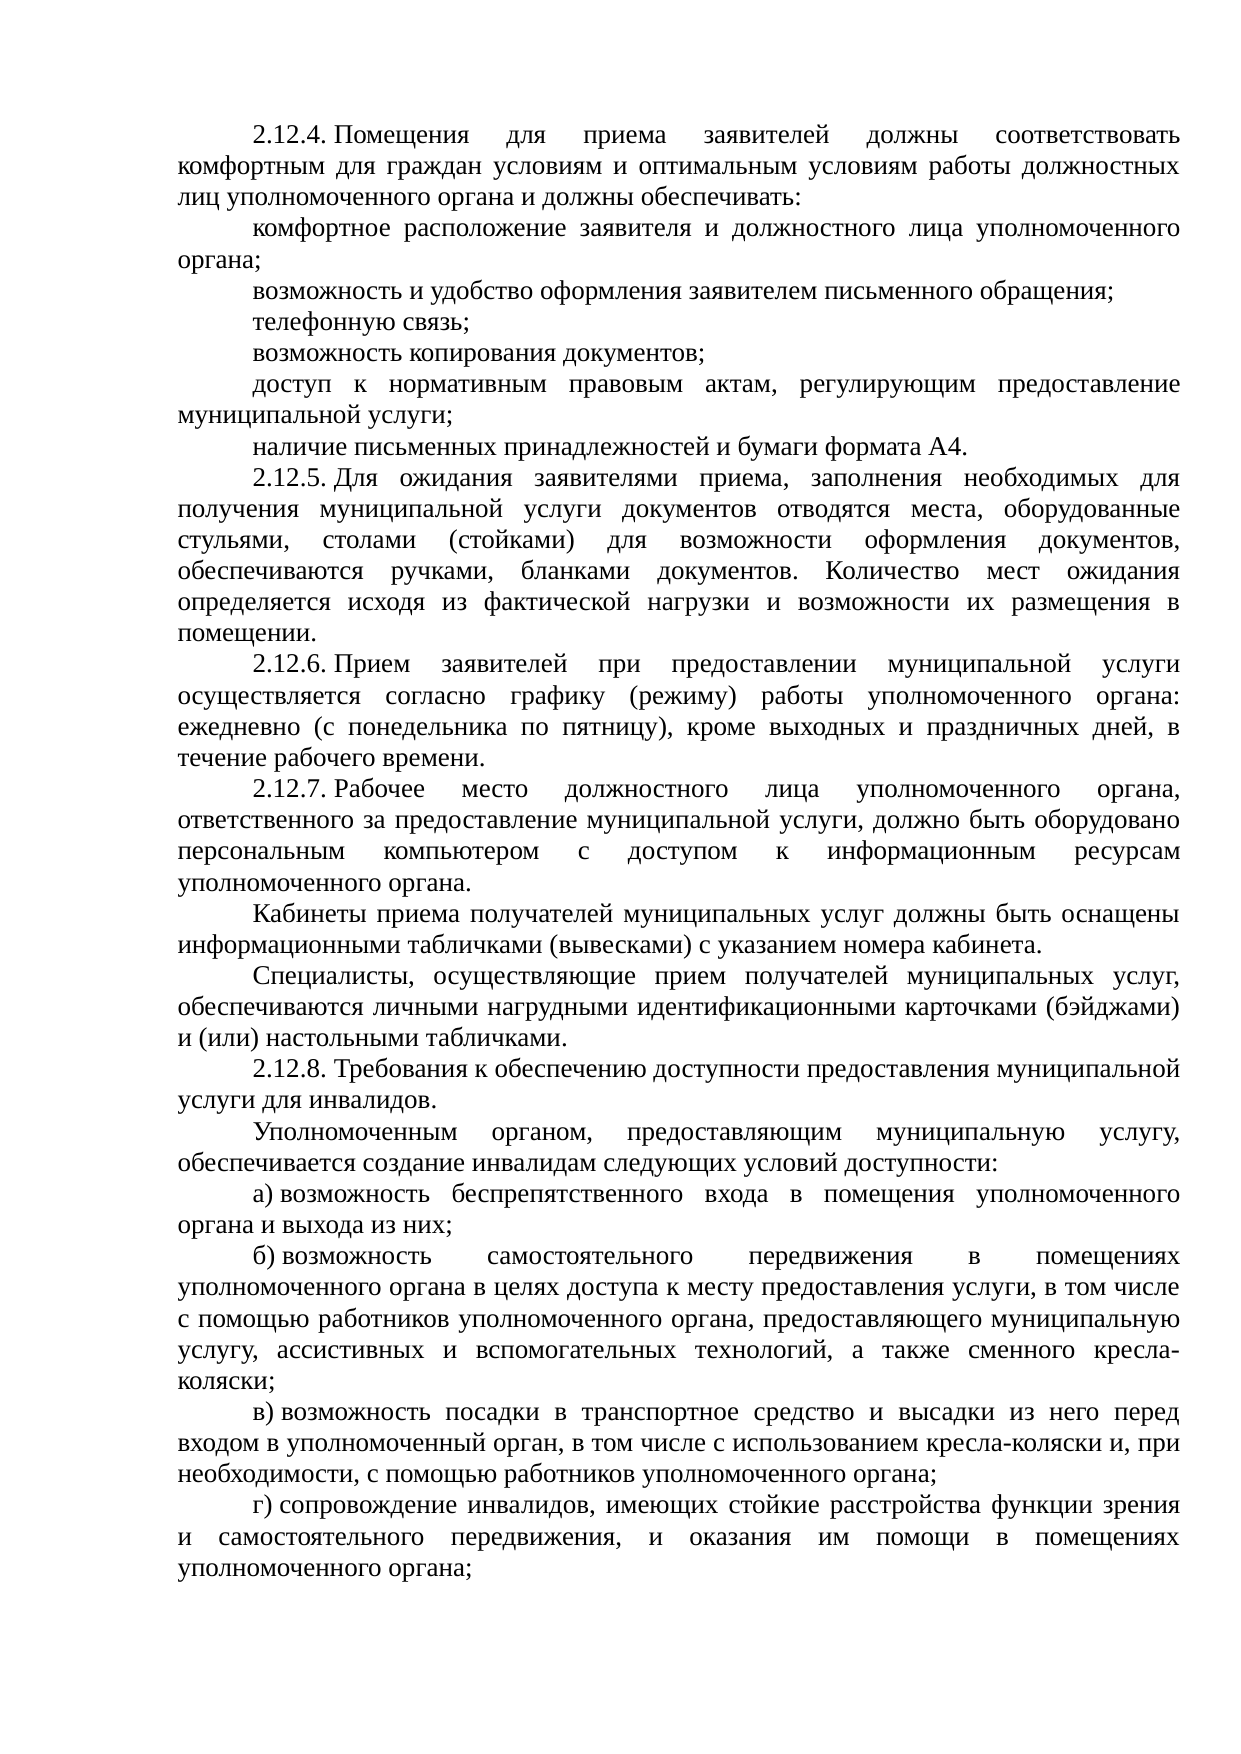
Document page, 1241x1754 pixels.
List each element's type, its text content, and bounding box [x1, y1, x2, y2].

text Кабинеты приема получателей муниципальных услуг должны быть оснащены информационными табличками (вывесками) с указанием номера кабинета. [177, 897, 1181, 959]
text 2.12.8. Требования к обеспечению доступности предоставления муниципальной услуги для инвалидов. [177, 1052, 1181, 1115]
text а) возможность беспрепятственного входа в помещения уполномоченного органа и выхода из них; [177, 1177, 1181, 1239]
text 2.12.4. Помещения для приема заявителей должны соответствовать комфортным для граждан условиям и оптимальным условиям работы должностных лиц уполномоченного органа и должны обеспечивать: [177, 118, 1181, 212]
text 2.12.7. Рабочее место должностного лица уполномоченного органа, ответственного за предоставление муниципальной услуги, должно быть оборудовано персональным компьютером с доступом к информационным ресурсам уполномоченного органа. [177, 772, 1181, 897]
text 2.12.5. Для ожидания заявителями приема, заполнения необходимых для получения муниципальной услуги документов отводятся места, оборудованные стульями, столами (стойками) для возможности оформления документов, обеспечиваются ручками, бланками документов. Количество мест ожидания определяется исходя из фактической нагрузки и возможности их размещения в помещении. [177, 461, 1181, 648]
text в) возможность посадки в транспортное средство и высадки из него перед входом в уполномоченный орган, в том числе с использованием кресла-коляски и, при необходимости, с помощью работников уполномоченного органа; [177, 1395, 1181, 1488]
text возможность копирования документов; [177, 336, 1181, 367]
text Уполномоченным органом, предоставляющим муниципальную услугу, обеспечивается создание инвалидам следующих условий доступности: [177, 1115, 1181, 1177]
text телефонную связь; [177, 305, 1181, 336]
text комфортное расположение заявителя и должностного лица уполномоченного органа; [177, 212, 1181, 274]
text наличие письменных принадлежностей и бумаги формата A4. [177, 429, 1181, 461]
text г) сопровождение инвалидов, имеющих стойкие расстройства функции зрения и самостоятельного передвижения, и оказания им помощи в помещениях уполномоченного органа; [177, 1488, 1181, 1582]
text 2.12.6. Прием заявителей при предоставлении муниципальной услуги осуществляется согласно графику (режиму) работы уполномоченного органа: ежедневно (с понедельника по пятницу), кроме выходных и праздничных дней, в течение рабочего времени. [177, 648, 1181, 772]
text Специалисты, осуществляющие прием получателей муниципальных услуг, обеспечиваются личными нагрудными идентификационными карточками (бэйджами) и (или) настольными табличками. [177, 959, 1181, 1052]
text доступ к нормативным правовым актам, регулирующим предоставление муниципальной услуги; [177, 367, 1181, 429]
text б) возможность самостоятельного передвижения в помещениях уполномоченного органа в целях доступа к месту предоставления услуги, в том числе с помощью работников уполномоченного органа, предоставляющего муниципальную услугу, ассистивных и вспомогательных технологий, а также сменного кресла-коляски; [177, 1239, 1181, 1395]
text возможность и удобство оформления заявителем письменного обращения; [177, 274, 1181, 305]
